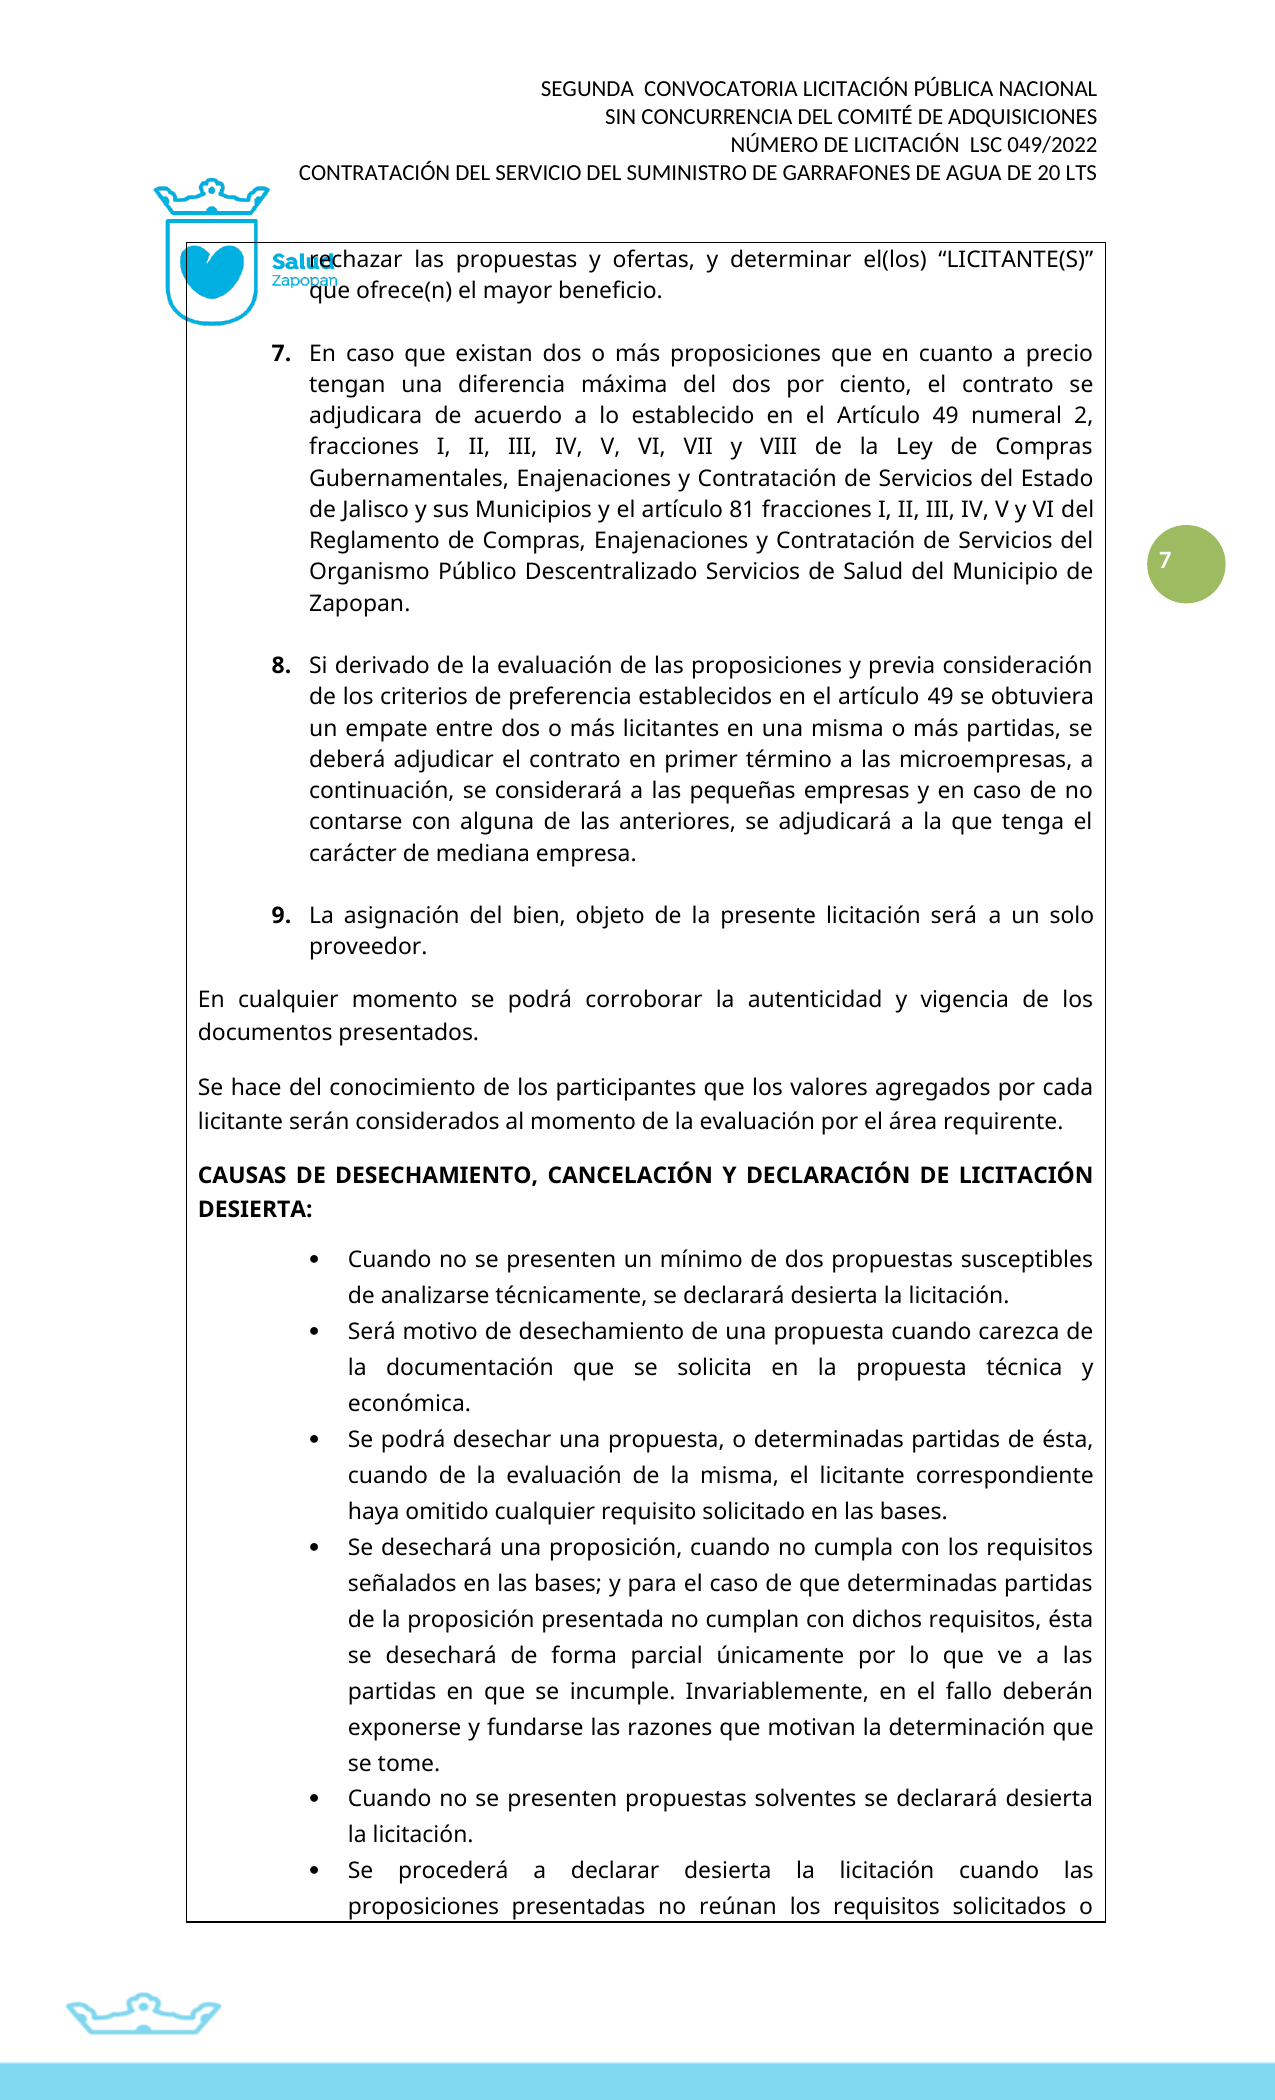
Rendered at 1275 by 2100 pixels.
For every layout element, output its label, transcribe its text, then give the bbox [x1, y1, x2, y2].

picture [170, 224, 254, 315]
picture [0, 1990, 1275, 2100]
picture [161, 182, 263, 210]
picture [149, 177, 342, 335]
